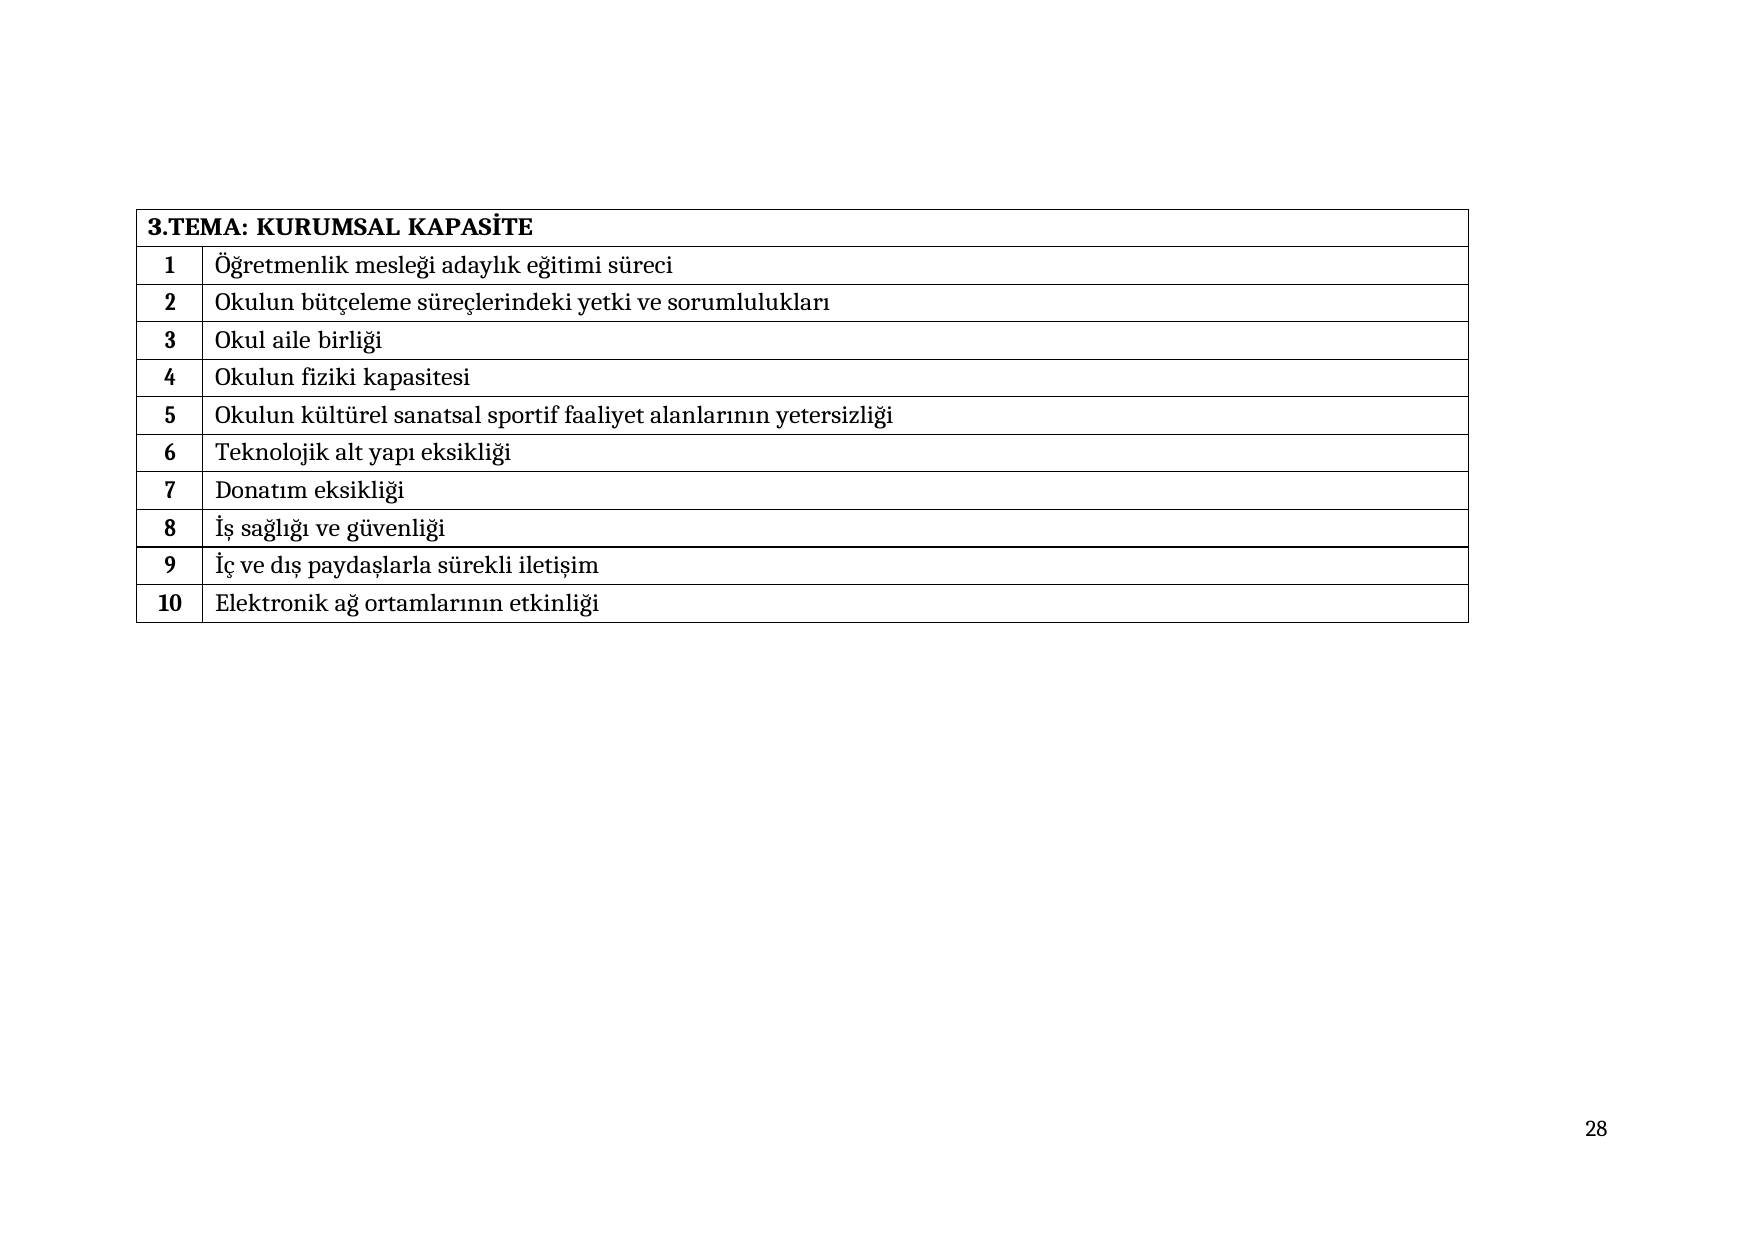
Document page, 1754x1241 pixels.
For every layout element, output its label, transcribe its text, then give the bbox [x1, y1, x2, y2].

table_cell Okulun bütçeleme süreçlerindeki yetki ve sorumlulukları [203, 285, 1468, 321]
table_cell 7 [137, 472, 202, 509]
table_cell 5 [137, 397, 202, 434]
table_cell Öğretmenlik mesleği adaylık eğitimi süreci [203, 247, 1468, 283]
table_header 3.TEMA: KURUMSAL KAPASİTE [137, 210, 1468, 246]
table_cell Elektronik ağ ortamlarının etkinliği [203, 585, 1468, 622]
table_cell Okulun kültürel sanatsal sportif faaliyet alanlarının yetersizliği [203, 397, 1468, 434]
table_cell İş sağlığı ve güvenliği [203, 510, 1468, 546]
table_cell 2 [137, 285, 202, 321]
table_cell Okul aile birliği [203, 322, 1468, 358]
table_cell Teknolojik alt yapı eksikliği [203, 435, 1468, 471]
table_cell 1 [137, 247, 202, 283]
table_cell 4 [137, 360, 202, 396]
table_cell 9 [137, 548, 202, 584]
table_cell 8 [137, 510, 202, 546]
table_cell İç ve dış paydaşlarla sürekli iletişim [203, 548, 1468, 584]
table_cell 10 [137, 585, 202, 622]
table_cell 3 [137, 322, 202, 358]
table_cell Donatım eksikliği [203, 472, 1468, 509]
table_cell 6 [137, 435, 202, 471]
table_cell Okulun fiziki kapasitesi [203, 360, 1468, 396]
